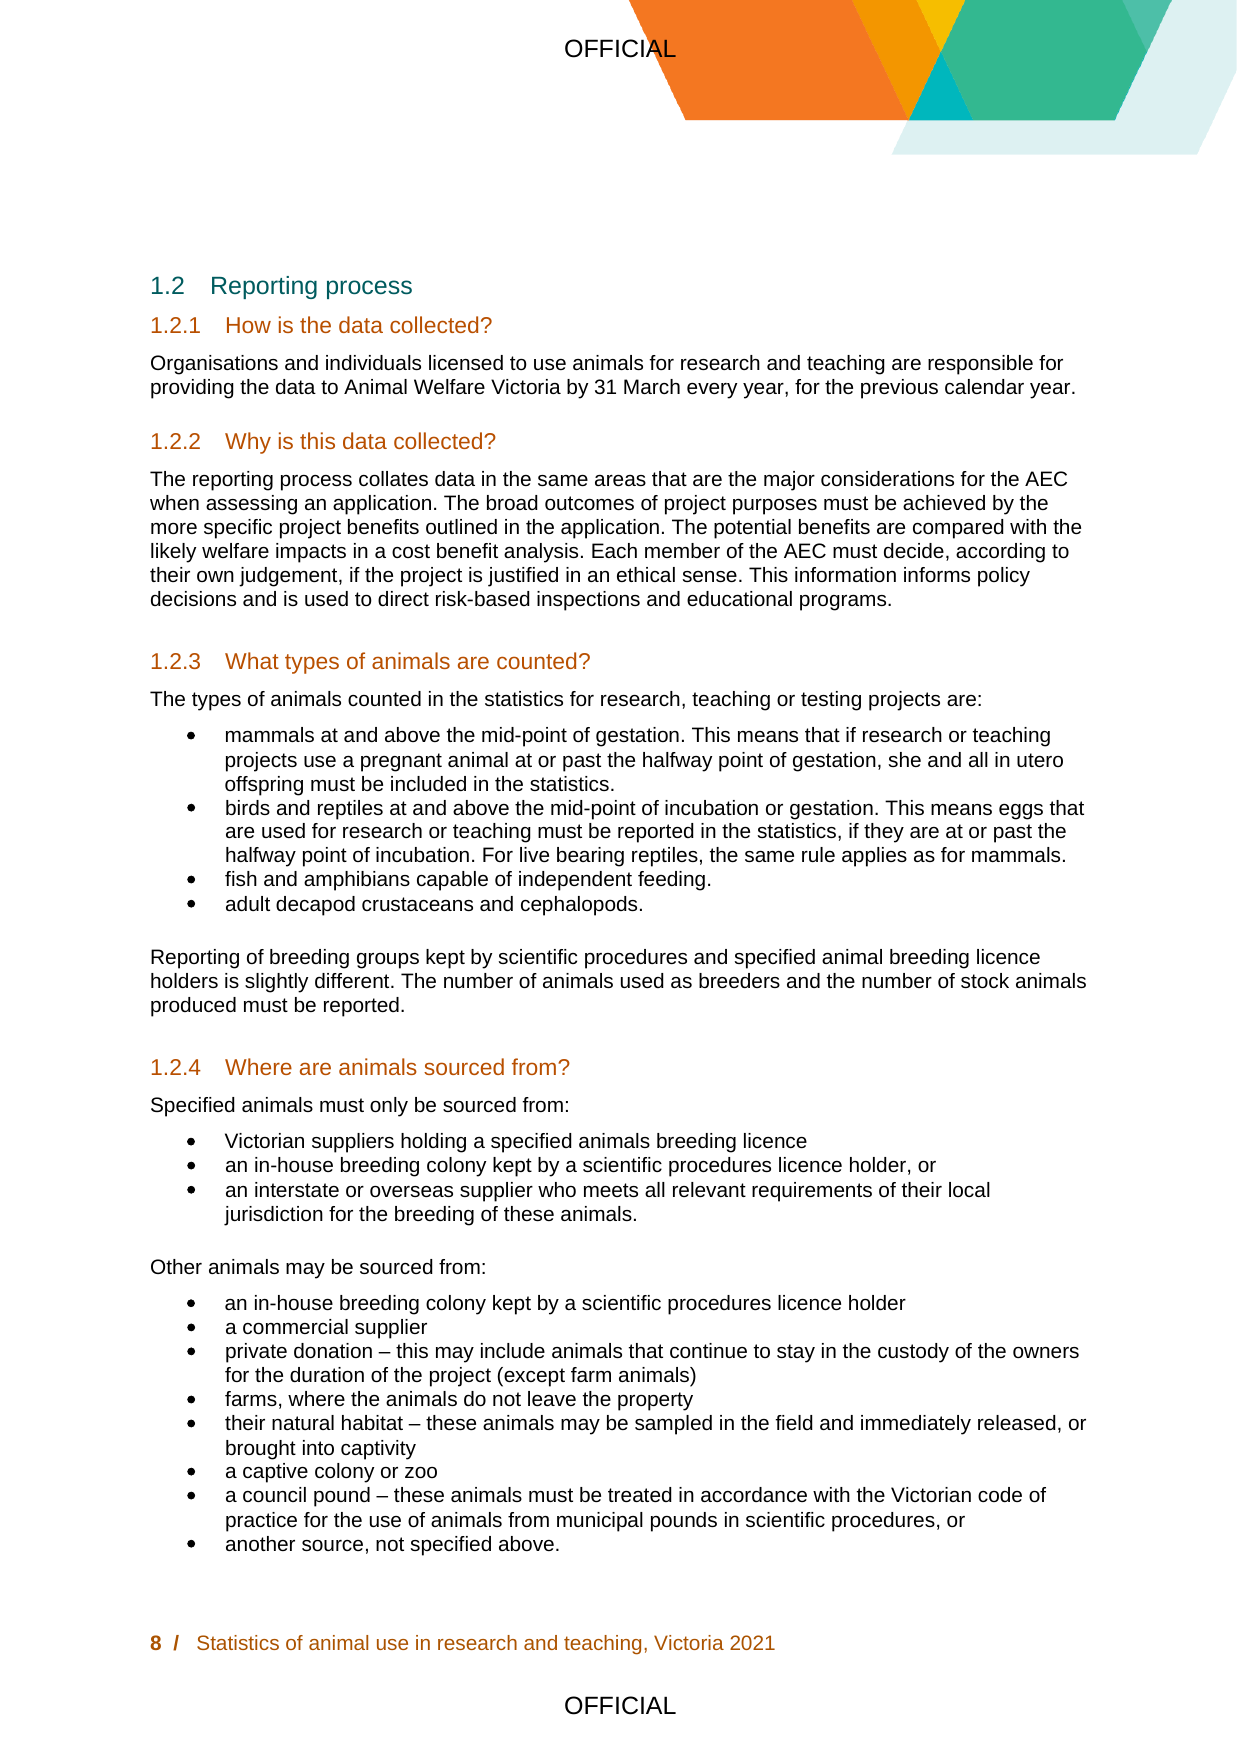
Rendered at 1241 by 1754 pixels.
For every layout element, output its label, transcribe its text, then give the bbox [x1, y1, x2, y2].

picture [0, 0, 1237, 1754]
subtitle How is the data collected? [150, 312, 1090, 338]
list another source, not specified above. [187, 1531, 1090, 1555]
list a council pound – these animals must be treated in accordance with the Victorian code of practice for the use of animals from municipal pounds in scientific procedures, or [187, 1483, 1090, 1531]
text Reporting of breeding groups kept by scientific procedures and specified animal breeding licence holders is slightly different. The number of animals used as breeders and the number of stock animals produced must be reported. [150, 944, 1090, 1016]
list a commercial supplier [187, 1315, 1090, 1339]
subtitle What types of animals are counted? [150, 648, 1090, 674]
subtitle Reporting process [150, 271, 1090, 299]
list mammals at and above the mid-point of gestation. This means that if research or teaching projects use a pregnant animal at or past the halfway point of gestation, she and all in utero offspring must be included in the statistics. [187, 723, 1090, 795]
list an in-house breeding colony kept by a scientific procedures licence holder [187, 1291, 1090, 1315]
subtitle Why is this data collected? [150, 428, 1090, 454]
text Other animals may be sourced from: [150, 1254, 1090, 1278]
text Specified animals must only be sourced from: [150, 1093, 1090, 1117]
list an in-house breeding colony kept by a scientific procedures licence holder, or [187, 1153, 1090, 1177]
text The types of animals counted in the statistics for research, teaching or testing projects are: [150, 687, 1090, 711]
list adult decapod crustaceans and cephalopods. [187, 891, 1090, 915]
list Victorian suppliers holding a specified animals breeding licence [187, 1129, 1090, 1153]
subtitle Where are animals sourced from? [150, 1054, 1090, 1080]
list fish and amphibians capable of independent feeding. [187, 867, 1090, 891]
list an interstate or overseas supplier who meets all relevant requirements of their local jurisdiction for the breeding of these animals. [187, 1177, 1090, 1225]
list farms, where the animals do not leave the property [187, 1387, 1090, 1411]
list a captive colony or zoo [187, 1459, 1090, 1483]
list private donation – this may include animals that continue to stay in the custody of the owners for the duration of the project (except farm animals) [187, 1339, 1090, 1387]
list their natural habitat – these animals may be sampled in the field and immediately released, or brought into captivity [187, 1411, 1090, 1459]
text The reporting process collates data in the same areas that are the major considerations for the AEC when assessing an application. The broad outcomes of project purposes must be achieved by the more specific project benefits outlined in the application. The potential benefits are compared with the likely welfare impacts in a cost benefit analysis. Each member of the AEC must decide, according to their own judgement, if the project is justified in an ethical sense. This information informs policy decisions and is used to direct risk-based inspections and educational programs. [150, 467, 1090, 611]
text Organisations and individuals licensed to use animals for research and teaching are responsible for providing the data to Animal Welfare Victoria by 31 March every year, for the previous calendar year. [150, 351, 1090, 399]
list birds and reptiles at and above the mid-point of incubation or gestation. This means eggs that are used for research or teaching must be reported in the statistics, if they are at or past the halfway point of incubation. For live bearing reptiles, the same rule applies as for mammals. [187, 795, 1090, 867]
